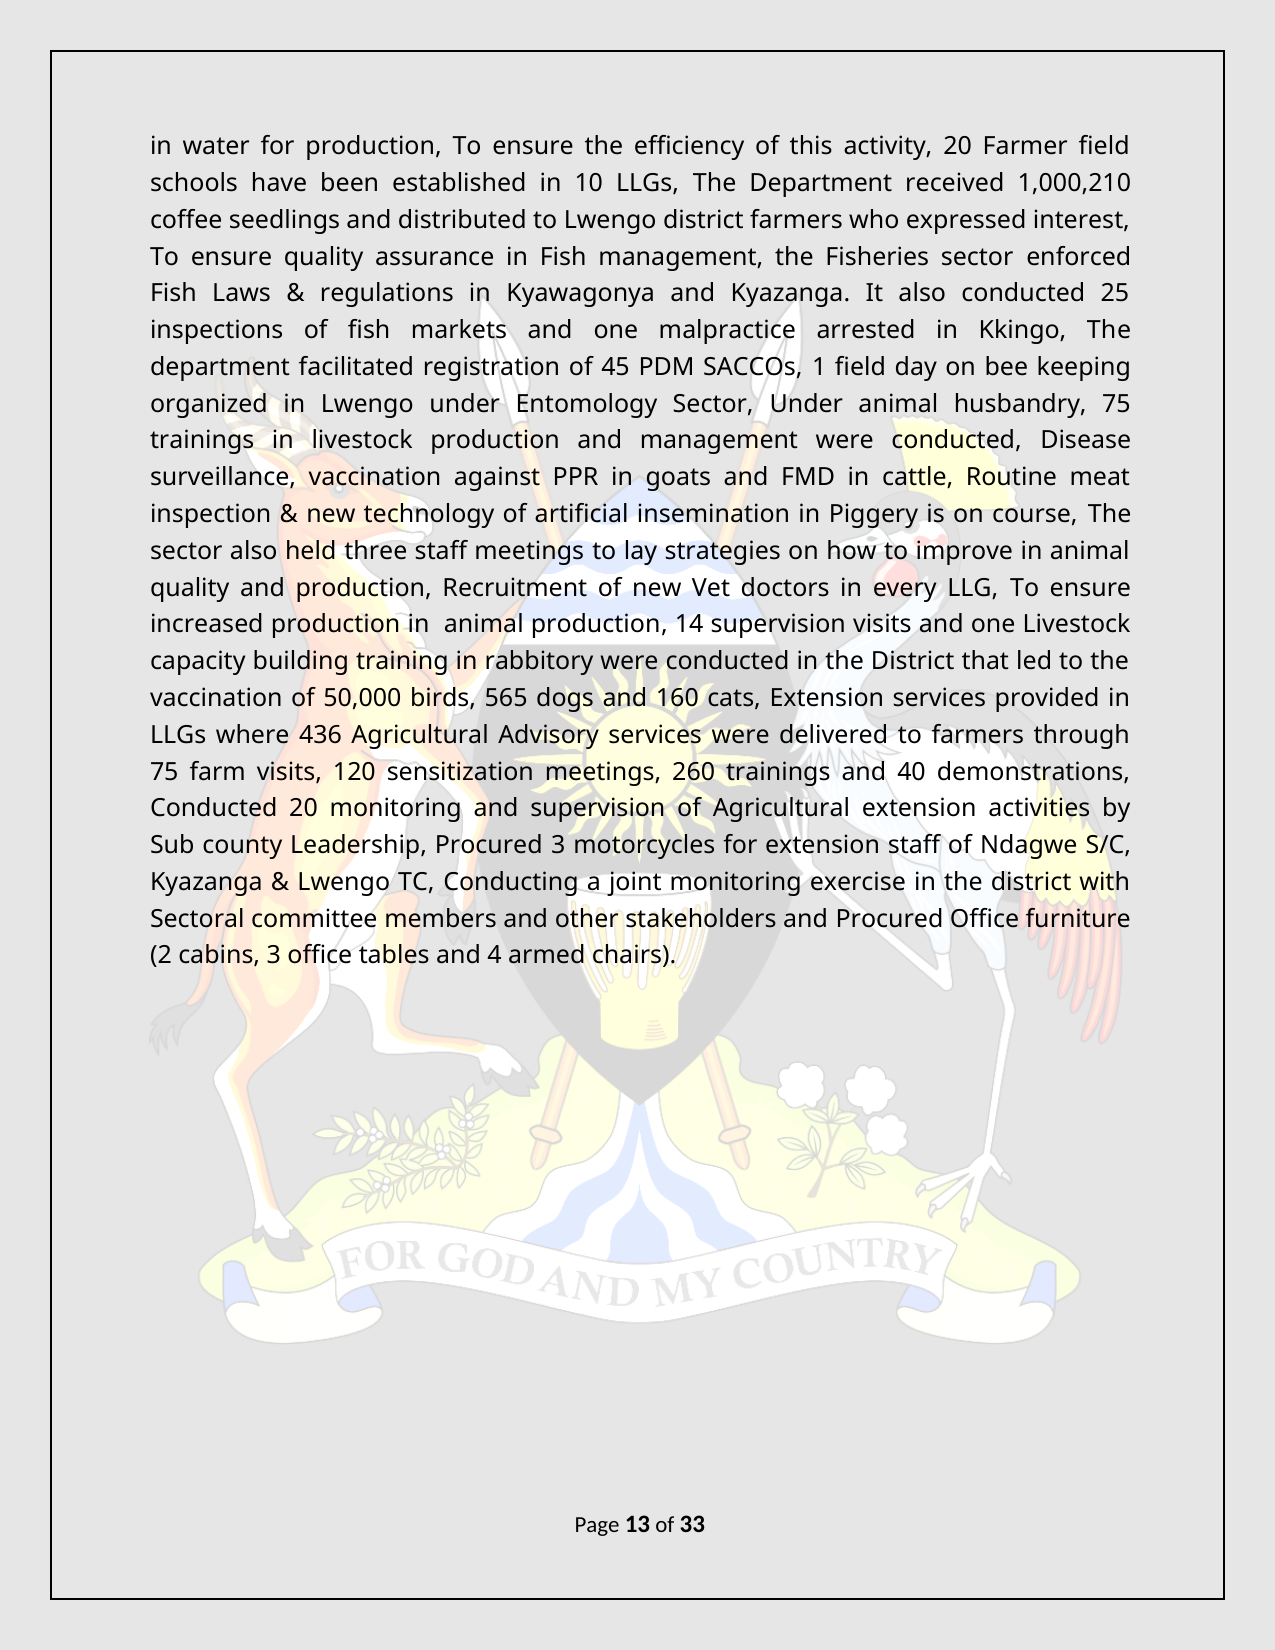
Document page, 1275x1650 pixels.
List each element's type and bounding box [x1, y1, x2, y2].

text [150, 128, 1131, 971]
